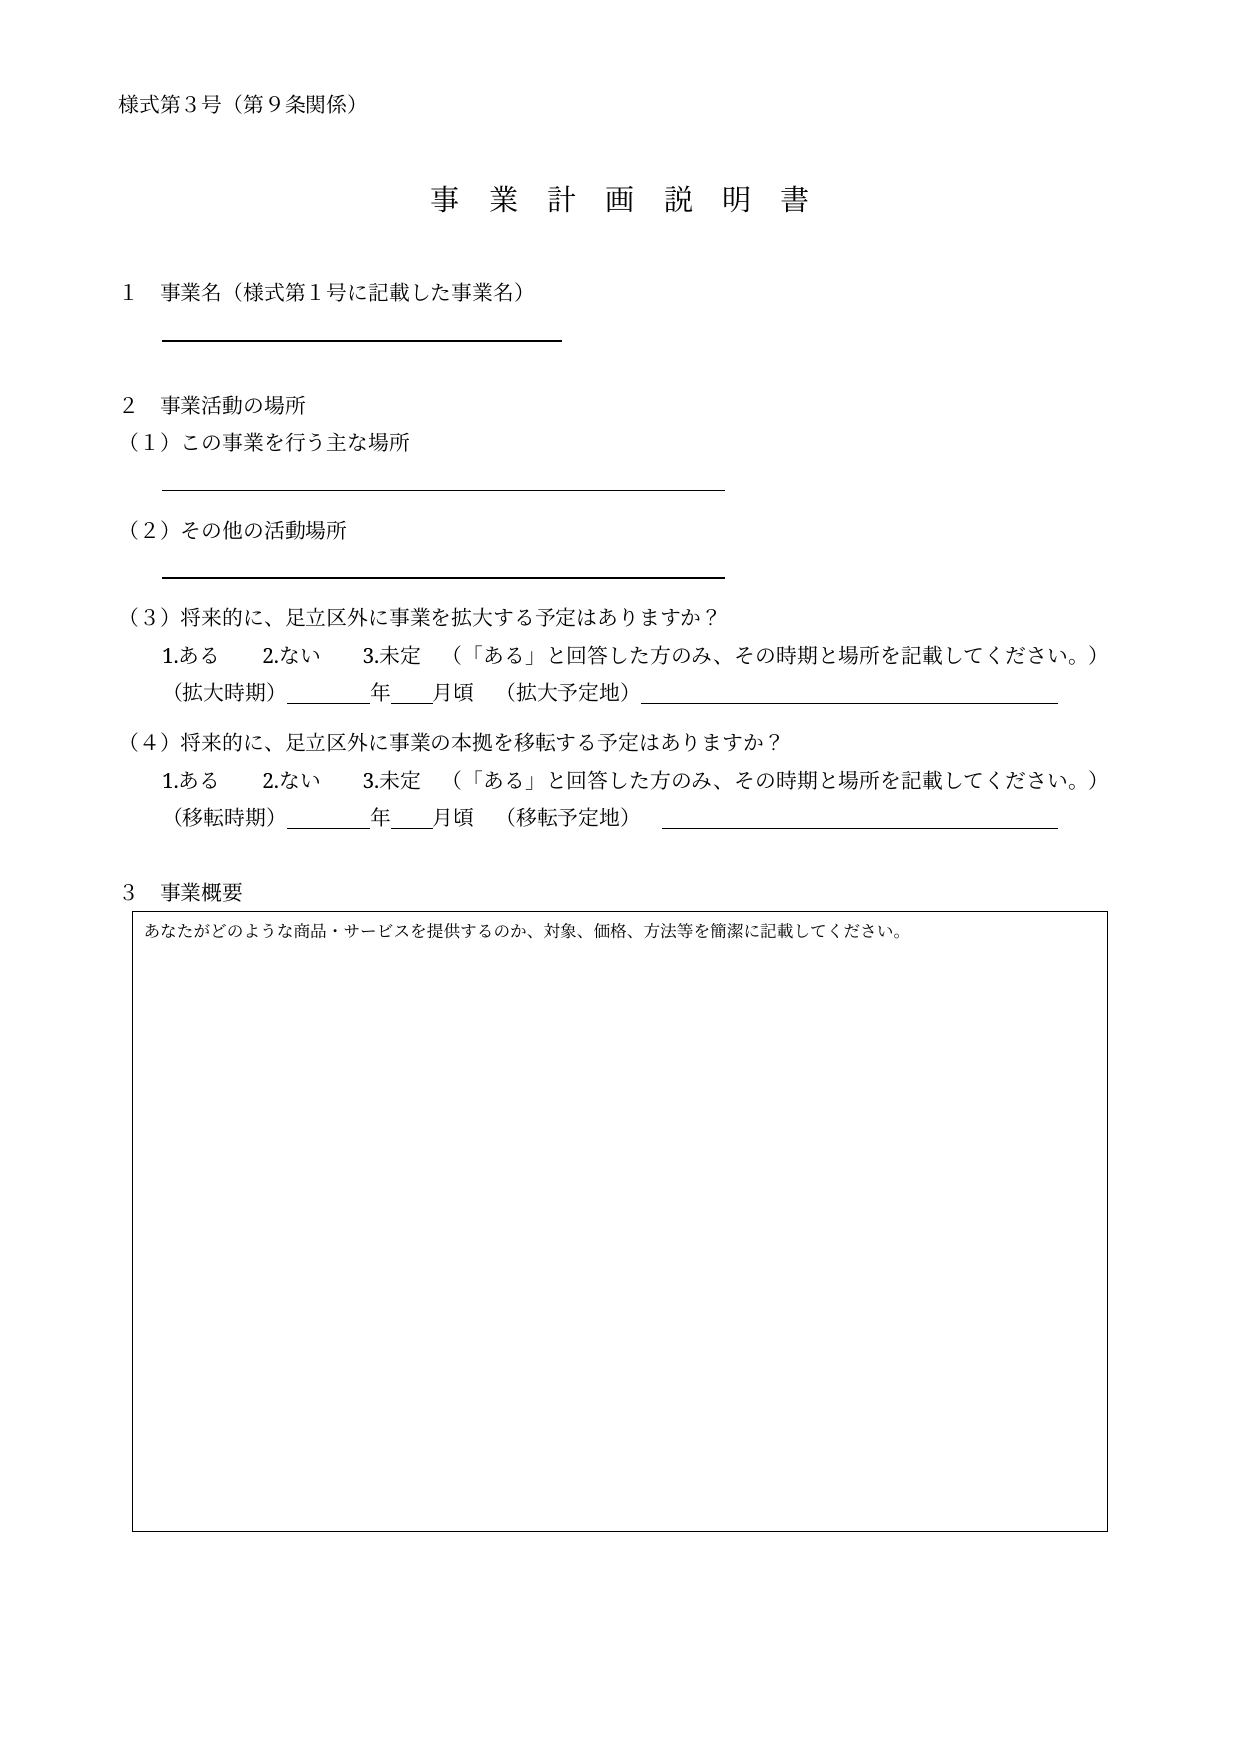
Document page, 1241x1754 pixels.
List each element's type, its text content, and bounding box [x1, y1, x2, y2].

text ２ 事業活動の場所 [118, 386, 1122, 423]
text （移転時期） 年 月頃 （移転予定地） [162, 798, 1122, 836]
text （４）将来的に、足立区外に事業の本拠を移転する予定はありますか？ [118, 723, 1122, 761]
text （拡大時期） 年 月頃 （拡大予定地） [162, 673, 1122, 711]
text （３）将来的に、足立区外に事業を拡大する予定はありますか？ [118, 598, 1122, 636]
text １ 事業名（様式第１号に記載した事業名） [118, 273, 1122, 311]
text 1.ある 2.ない 3.未定 （「ある」と回答した方のみ、その時期と場所を記載してください。） [162, 636, 1122, 673]
text 事 業 計 画 説 明 書 [118, 161, 1122, 236]
table_header あなたがどのような商品・サービスを提供するのか、対象、価格、方法等を簡潔に記載してください。 [133, 912, 1107, 1531]
text ３ 事業概要 [118, 873, 1122, 911]
text （２）その他の活動場所 [118, 511, 1122, 548]
text 1.ある 2.ない 3.未定 （「ある」と回答した方のみ、その時期と場所を記載してください。） [162, 761, 1122, 798]
text （１）この事業を行う主な場所 [118, 423, 1122, 461]
